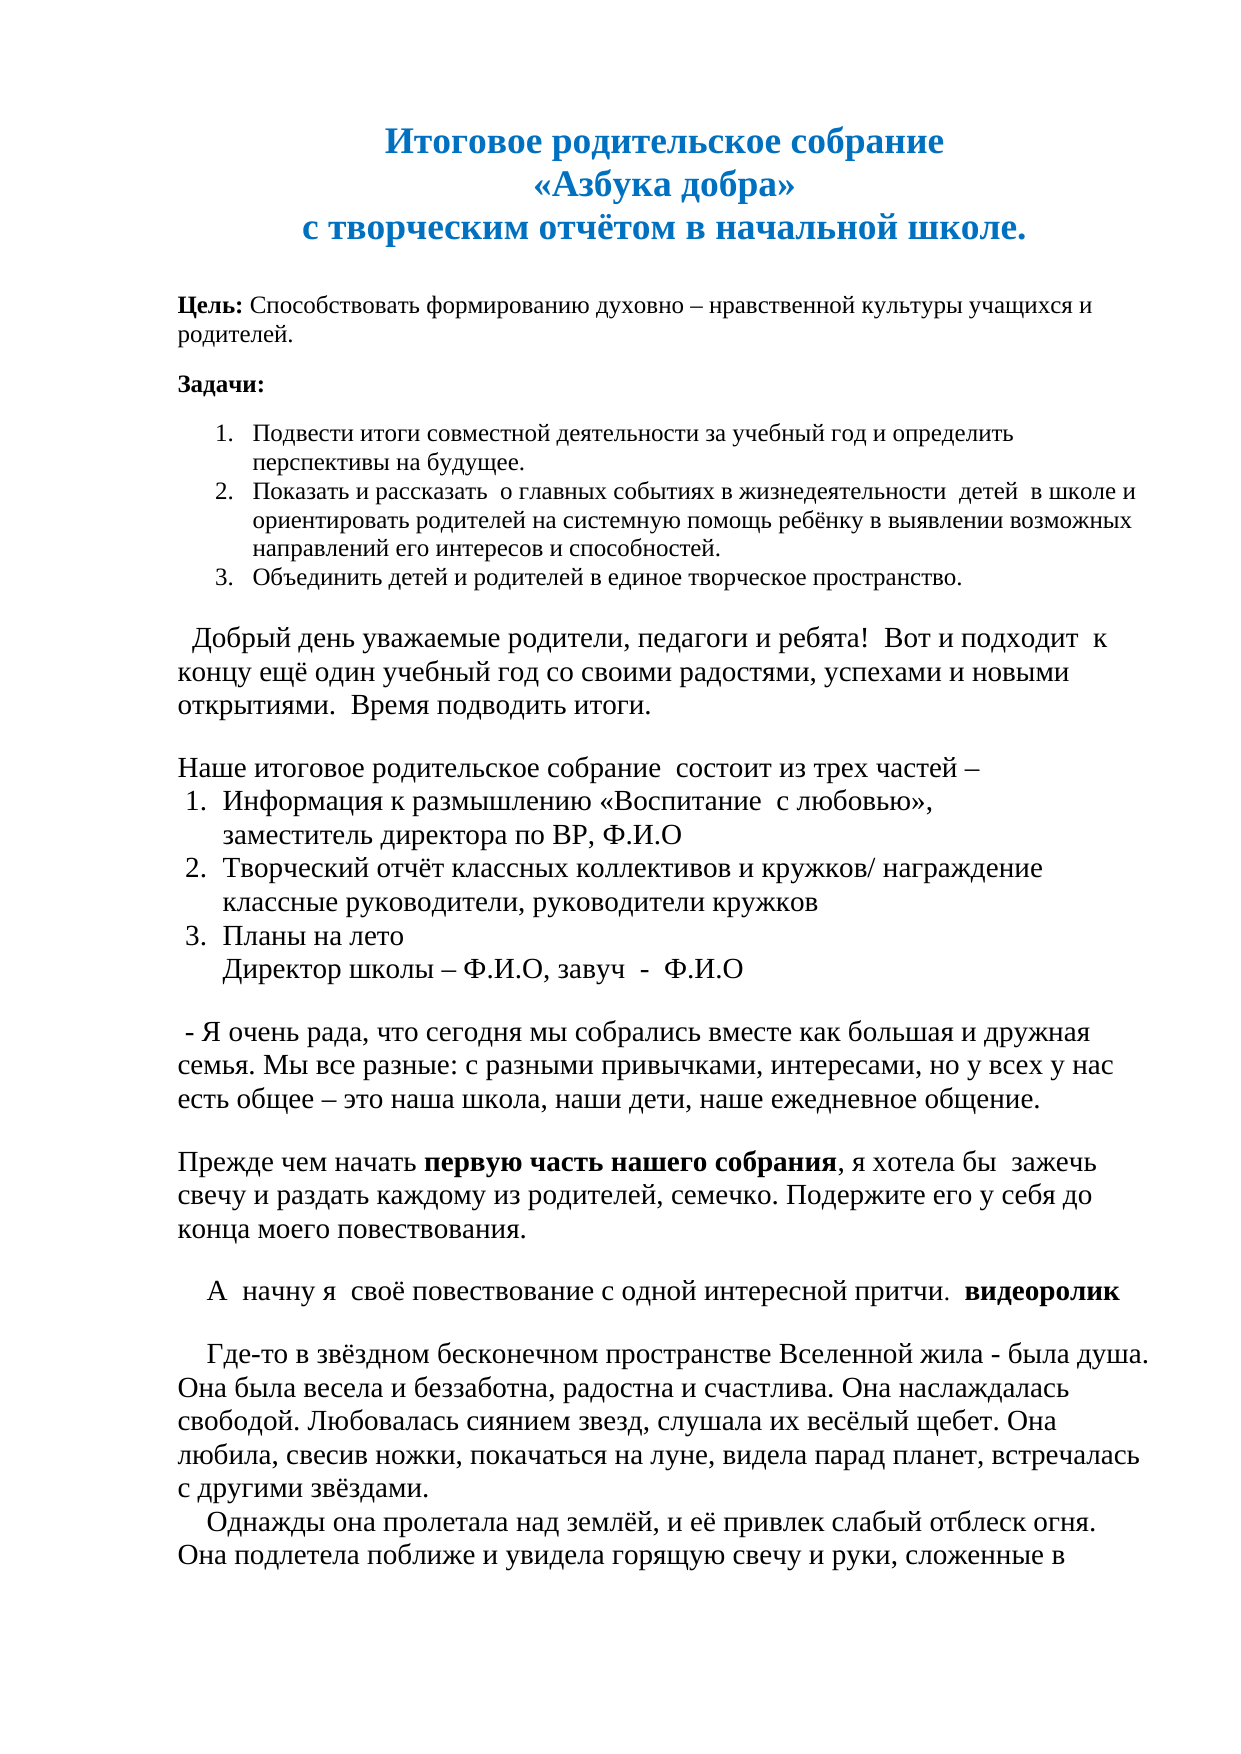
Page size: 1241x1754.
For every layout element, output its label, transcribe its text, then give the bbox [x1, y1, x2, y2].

text Прежде чем начать первую часть нашего собрания, я хотела бы зажечь свечу и раздать каждому из родителей, семечко. Подержите его у себя до конца моего повествования. [177, 1144, 1152, 1244]
list Показать и рассказать о главных событиях в жизнедеятельности детей в школе и ориентировать родителей на системную помощь ребёнку в выявлении возможных направлений его интересов и способностей. [215, 476, 1152, 562]
list Информация к размышлению «Воспитание с любовью», [185, 783, 1152, 817]
text Директор школы – Ф.И.О, завуч - Ф.И.О [222, 951, 1152, 985]
text Наше итоговое родительское собрание состоит из трех частей – [177, 750, 1152, 783]
text классные руководители, руководители кружков [222, 884, 1152, 918]
list Творческий отчёт классных коллективов и кружков/ награждение [185, 851, 1152, 884]
list Подвести итоги совместной деятельности за учебный год и определить перспективы на будущее. [215, 418, 1152, 476]
text «Азбука добра» [177, 161, 1152, 204]
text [177, 1504, 1152, 1571]
list Планы на лето [185, 918, 1152, 951]
text Добрый день уважаемые родители, педагоги и ребята! Вот и подходит к концу ещё один учебный год со своими радостями, успехами и новыми открытиями. Время подводить итоги. [177, 620, 1152, 721]
text с творческим отчётом в начальной школе. [177, 204, 1152, 247]
list Объединить детей и родителей в единое творческое пространство. [215, 562, 1152, 591]
text А начну я своё повествование с одной интересной притчи. видеоролик [177, 1273, 1152, 1307]
text Где-то в звёздном бесконечном пространстве Вселенной жила - была душа. Она была весела и беззаботна, радостна и счастлива. Она наслаждалась свободой. Любовалась сиянием звезд, слушала их весёлый щебет. Она любила, свесив ножки, покачаться на луне, видела парад планет, встречалась с другими звёздами. [177, 1336, 1152, 1504]
text - Я очень рада, что сегодня мы собрались вместе как большая и дружная семья. Мы все разные: с разными привычками, интересами, но у всех у нас есть общее – это наша школа, наши дети, наше ежедневное общение. [177, 1014, 1152, 1114]
text Итоговое родительское собрание [177, 118, 1152, 161]
text заместитель директора по ВР, Ф.И.О [222, 817, 1152, 851]
text Задачи: [177, 369, 1152, 398]
text Цель: Способствовать формированию духовно – нравственной культуры учащихся и родителей. [177, 291, 1152, 348]
